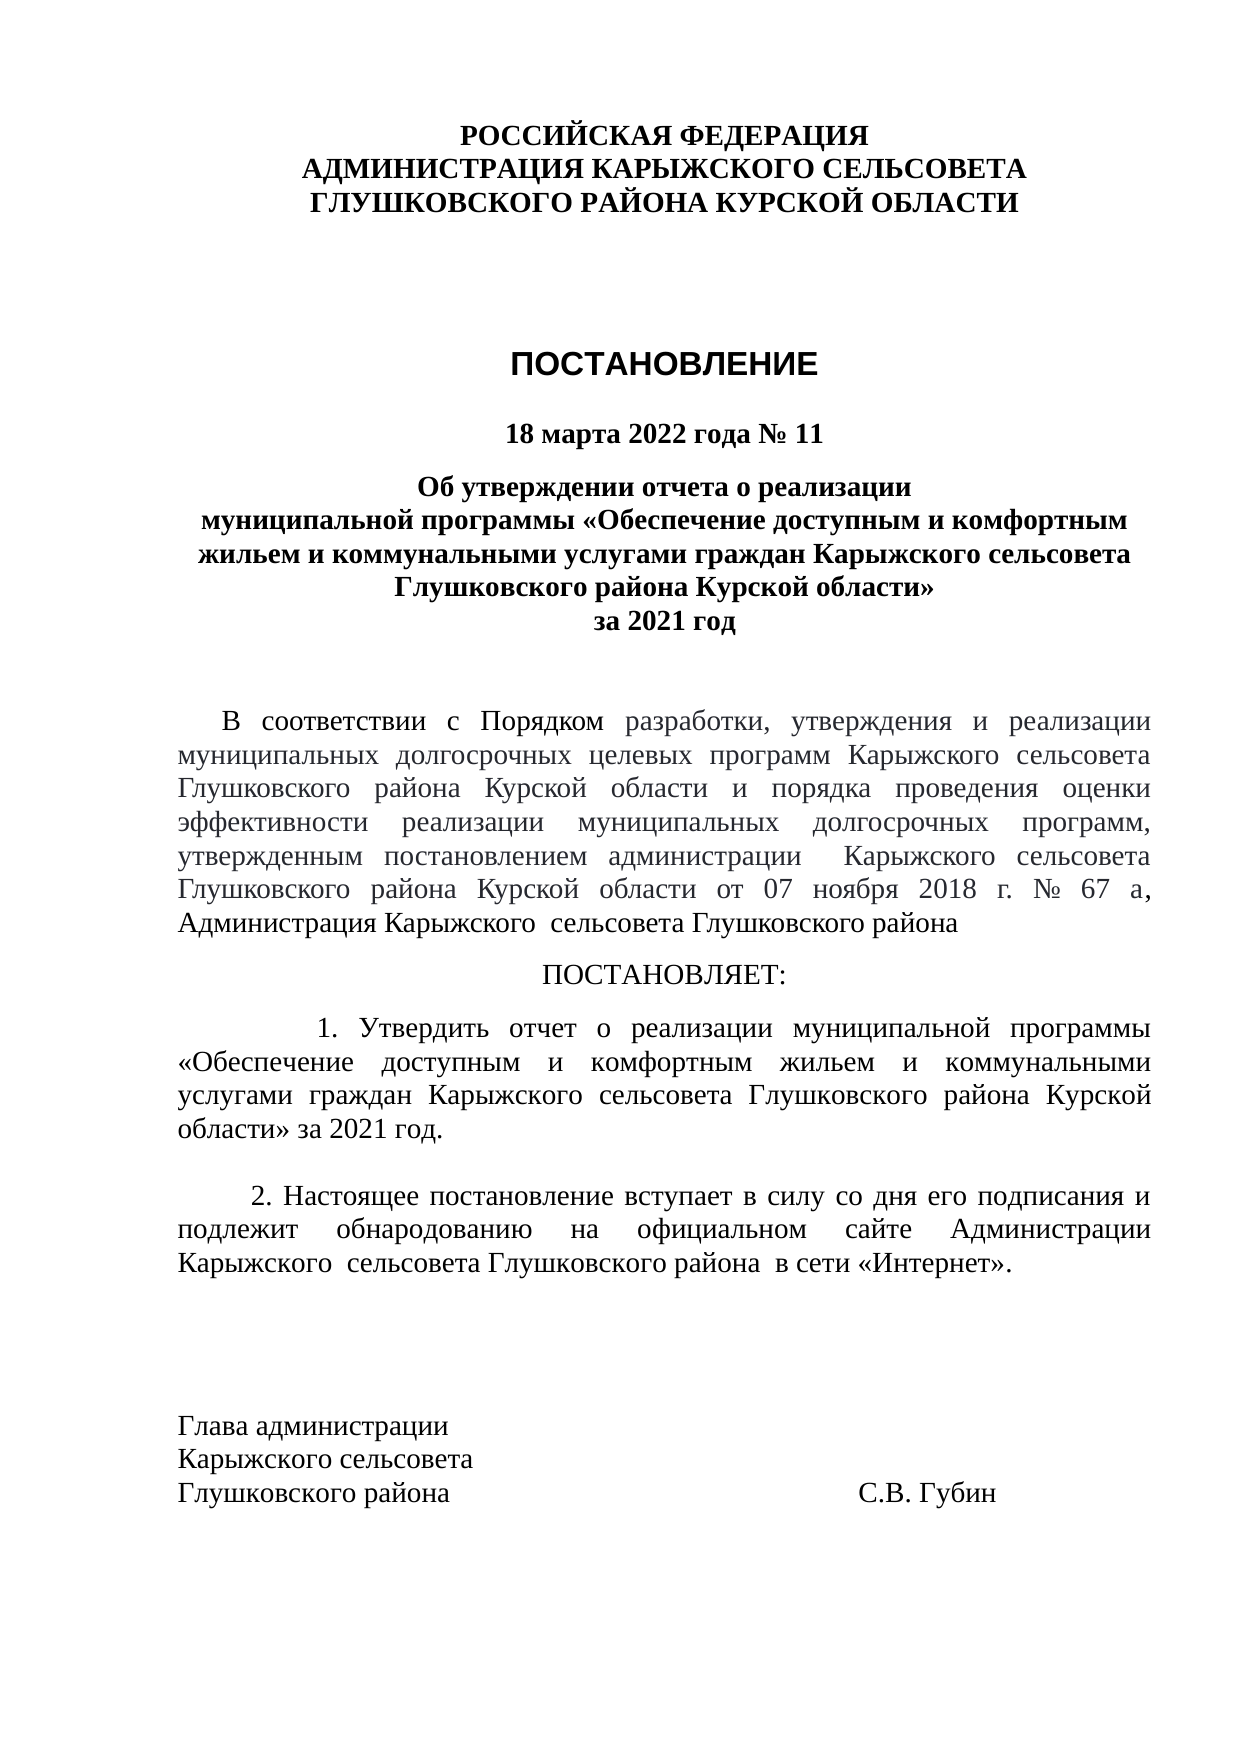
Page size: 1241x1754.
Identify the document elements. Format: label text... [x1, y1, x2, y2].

text РОССИЙСКАЯ ФЕДЕРАЦИЯ [177, 118, 1152, 152]
text АДМИНИСТРАЦИЯ КАРЫЖСКОГО СЕЛЬСОВЕТА [177, 152, 1152, 185]
text 18 марта 2022 года № 11 [177, 416, 1152, 449]
text за 2021 год [177, 603, 1152, 636]
text 2. Настоящее постановление вступает в силу со дня его подписания и подлежит обнародованию на официальном сайте Администрации Карыжского сельсовета Глушковского района в сети «Интернет». [177, 1178, 1152, 1278]
subtitle В соответствии с Порядком разработки, утверждения и реализации муниципальных долгосрочных целевых программ Карыжского сельсовета Глушковского района Курской области и порядка проведения оценки эффективности реализации муниципальных долгосрочных программ, утвержденным постановлением администрации Карыжского сельсовета Глушковского района Курской области от 07 ноября 2018 г. № 67 а, Администрация Карыжского сельсовета Глушковского района [177, 703, 1152, 938]
text Глава администрации [177, 1408, 1152, 1441]
text ГЛУШКОВСКОГО РАЙОНА КУРСКОЙ ОБЛАСТИ [177, 185, 1152, 219]
text 1. Утвердить отчет о реализации муниципальной программы «Обеспечение доступным и комфортным жильем и коммунальными услугами граждан Карыжского сельсовета Глушковского района Курской области» за 2021 год. [177, 1010, 1152, 1144]
text Карыжского сельсовета [177, 1441, 1152, 1475]
text Глушковского района С.В. Губин [177, 1475, 1152, 1508]
text муниципальной программы «Обеспечение доступным и комфортным жильем и коммунальными услугами граждан Карыжского сельсовета Глушковского района Курской области» [177, 502, 1152, 603]
text ПОСТАНОВЛЯЕТ: [177, 957, 1152, 991]
text Об утверждении отчета о реализации [177, 469, 1152, 502]
text ПОСТАНОВЛЕНИЕ [177, 344, 1152, 382]
